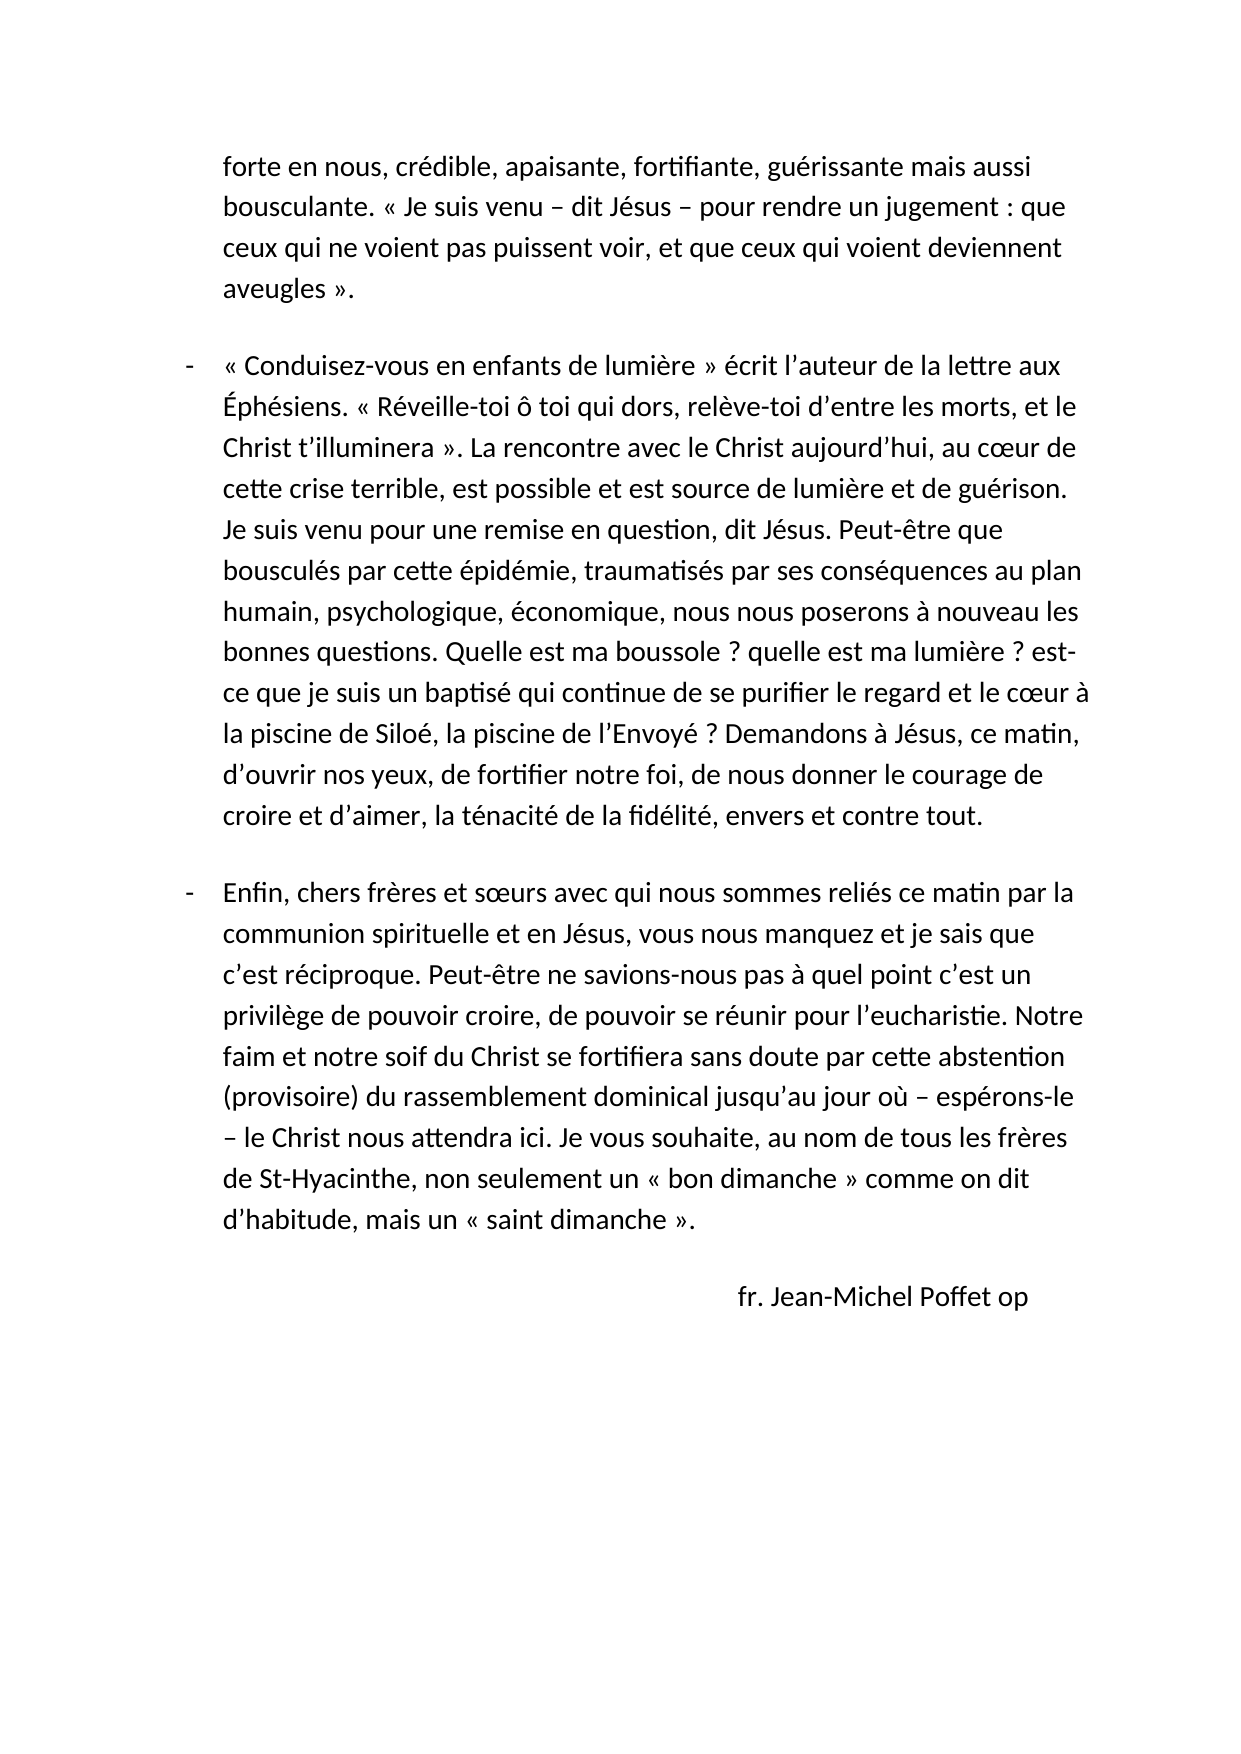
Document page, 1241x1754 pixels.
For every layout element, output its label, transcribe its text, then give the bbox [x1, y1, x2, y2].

list « Conduisez-vous en enfants de lumière » écrit l’auteur de la lettre aux Éphésiens. « Réveille-toi ô toi qui dors, relève-toi d’entre les morts, et le Christ t’illuminera ». La rencontre avec le Christ aujourd’hui, au cœur de cette crise terrible, est possible et est source de lumière et de guérison. Je suis venu pour une remise en question, dit Jésus. Peut-être que bousculés par cette épidémie, traumatisés par ses conséquences au plan humain, psychologique, économique, nous nous poserons à nouveau les bonnes questions. Quelle est ma boussole ? quelle est ma lumière ? est-ce que je suis un baptisé qui continue de se purifier le regard et le cœur à la piscine de Siloé, la piscine de l’Envoyé ? Demandons à Jésus, ce matin, d’ouvrir nos yeux, de fortifier notre foi, de nous donner le courage de croire et d’aimer, la ténacité de la fidélité, envers et contre tout. [185, 347, 1093, 833]
text fr. Jean-Michel Poffet op [738, 1278, 1093, 1313]
list Enfin, chers frères et sœurs avec qui nous sommes reliés ce matin par la communion spirituelle et en Jésus, vous nous manquez et je sais que c’est réciproque. Peut-être ne savions-nous pas à quel point c’est un privilège de pouvoir croire, de pouvoir se réunir pour l’eucharistie. Notre faim et notre soif du Christ se fortifiera sans doute par cette abstention (provisoire) du rassemblement dominical jusqu’au jour où – espérons-le – le Christ nous attendra ici. Je vous souhaite, au nom de tous les frères de St-Hyacinthe, non seulement un « bon dimanche » comme on dit d’habitude, mais un « saint dimanche ». [185, 874, 1093, 1237]
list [185, 148, 1093, 306]
